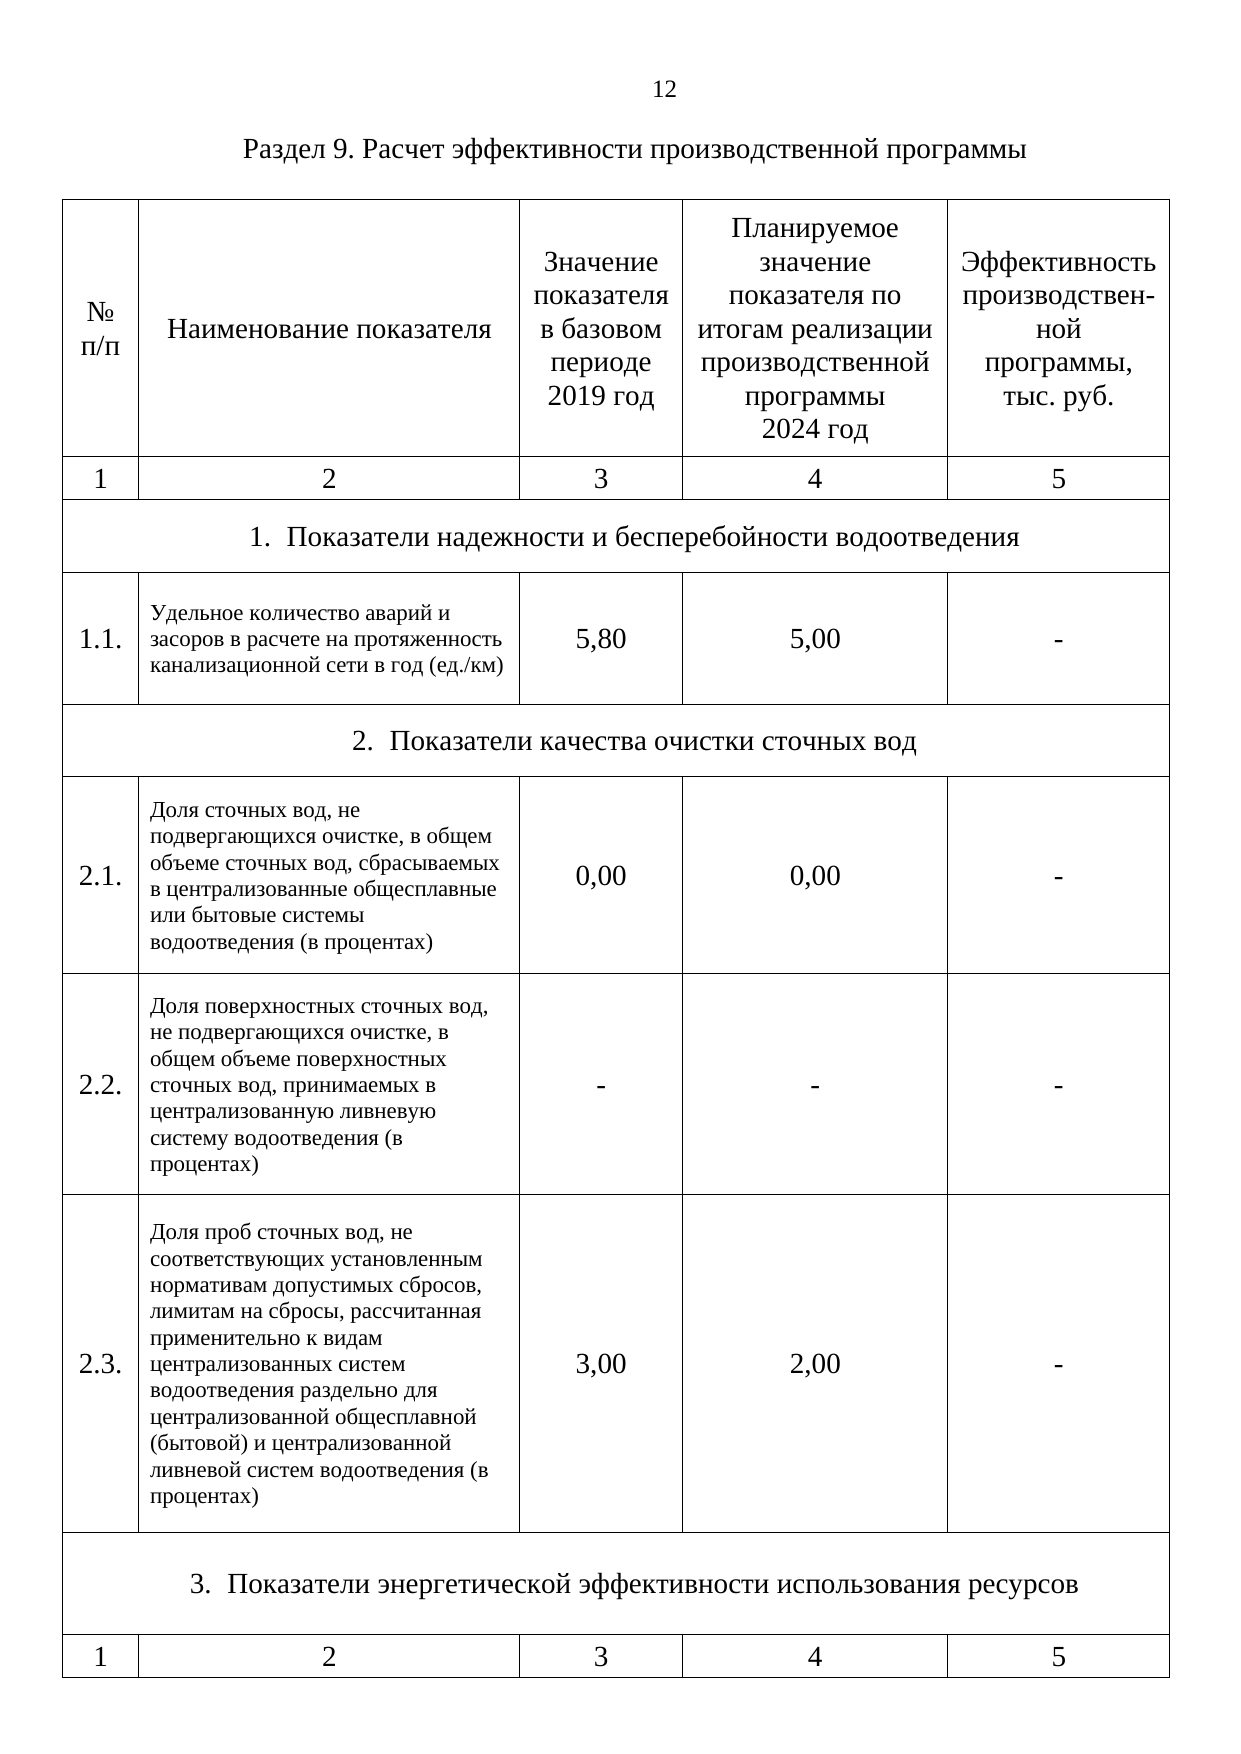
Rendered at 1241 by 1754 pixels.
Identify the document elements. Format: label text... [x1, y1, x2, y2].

table_cell 4 [683, 1635, 947, 1677]
table_cell 1.1. [63, 573, 138, 703]
table_cell 2.2. [63, 974, 138, 1194]
table_cell 3 [520, 1635, 682, 1677]
table_header Эффективность производствен-ной программы, тыс. руб. [948, 200, 1169, 456]
table_cell 2.3. [63, 1195, 138, 1532]
table_cell Показатели энергетической эффективности использования ресурсов [63, 1533, 1169, 1634]
table_cell 2,00 [683, 1195, 947, 1532]
table_cell Доля поверхностных сточных вод, не подвергающихся очистке, в общем объеме поверхностных сточных вод, принимаемых в централизованную ливневую систему водоотведения (в процентах) [139, 974, 519, 1194]
table_header Значение показателя в базовом периоде 2019 год [520, 200, 682, 456]
table_cell Удельное количество аварий и засоров в расчете на протяженность канализационной сети в год (ед./км) [139, 573, 519, 703]
table_cell 4 [683, 457, 947, 499]
table_cell Показатели надежности и бесперебойности водоотведения [63, 500, 1169, 572]
table_cell - [948, 1195, 1169, 1532]
table_cell 5 [948, 457, 1169, 499]
table_cell 5 [948, 1635, 1169, 1677]
table_cell Показатели качества очистки сточных вод [63, 705, 1169, 776]
text Раздел 9. Расчет эффективности производственной программы [103, 131, 1166, 165]
table_cell 2 [139, 1635, 519, 1677]
table_cell - [948, 573, 1169, 703]
table_cell - [520, 974, 682, 1194]
table_cell 3,00 [520, 1195, 682, 1532]
table_cell 5,00 [683, 573, 947, 703]
table_header Планируемое значение показателя по итогам реализации производственной программы 2024 год [683, 200, 947, 456]
table_header Наименование показателя [139, 200, 519, 456]
table_cell 5,80 [520, 573, 682, 703]
table_cell 3 [520, 457, 682, 499]
table_cell 2 [139, 457, 519, 499]
table_cell - [948, 777, 1169, 973]
table_cell 1 [63, 1635, 138, 1677]
table_cell - [948, 974, 1169, 1194]
table_cell Доля проб сточных вод, не соответствующих установленным нормативам допустимых сбросов, лимитам на сбросы, рассчитанная применительно к видам централизованных систем водоотведения раздельно для централизованной общесплавной (бытовой) и централизованной ливневой систем водоотведения (в процентах) [139, 1195, 519, 1532]
table_cell - [683, 974, 947, 1194]
table_cell Доля сточных вод, не подвергающихся очистке, в общем объеме сточных вод, сбрасываемых в централизованные общесплавные или бытовые системы водоотведения (в процентах) [139, 777, 519, 973]
table_header № п/п [63, 200, 138, 456]
table_cell 2.1. [63, 777, 138, 973]
table_cell 0,00 [683, 777, 947, 973]
table_cell 1 [63, 457, 138, 499]
table_cell 0,00 [520, 777, 682, 973]
